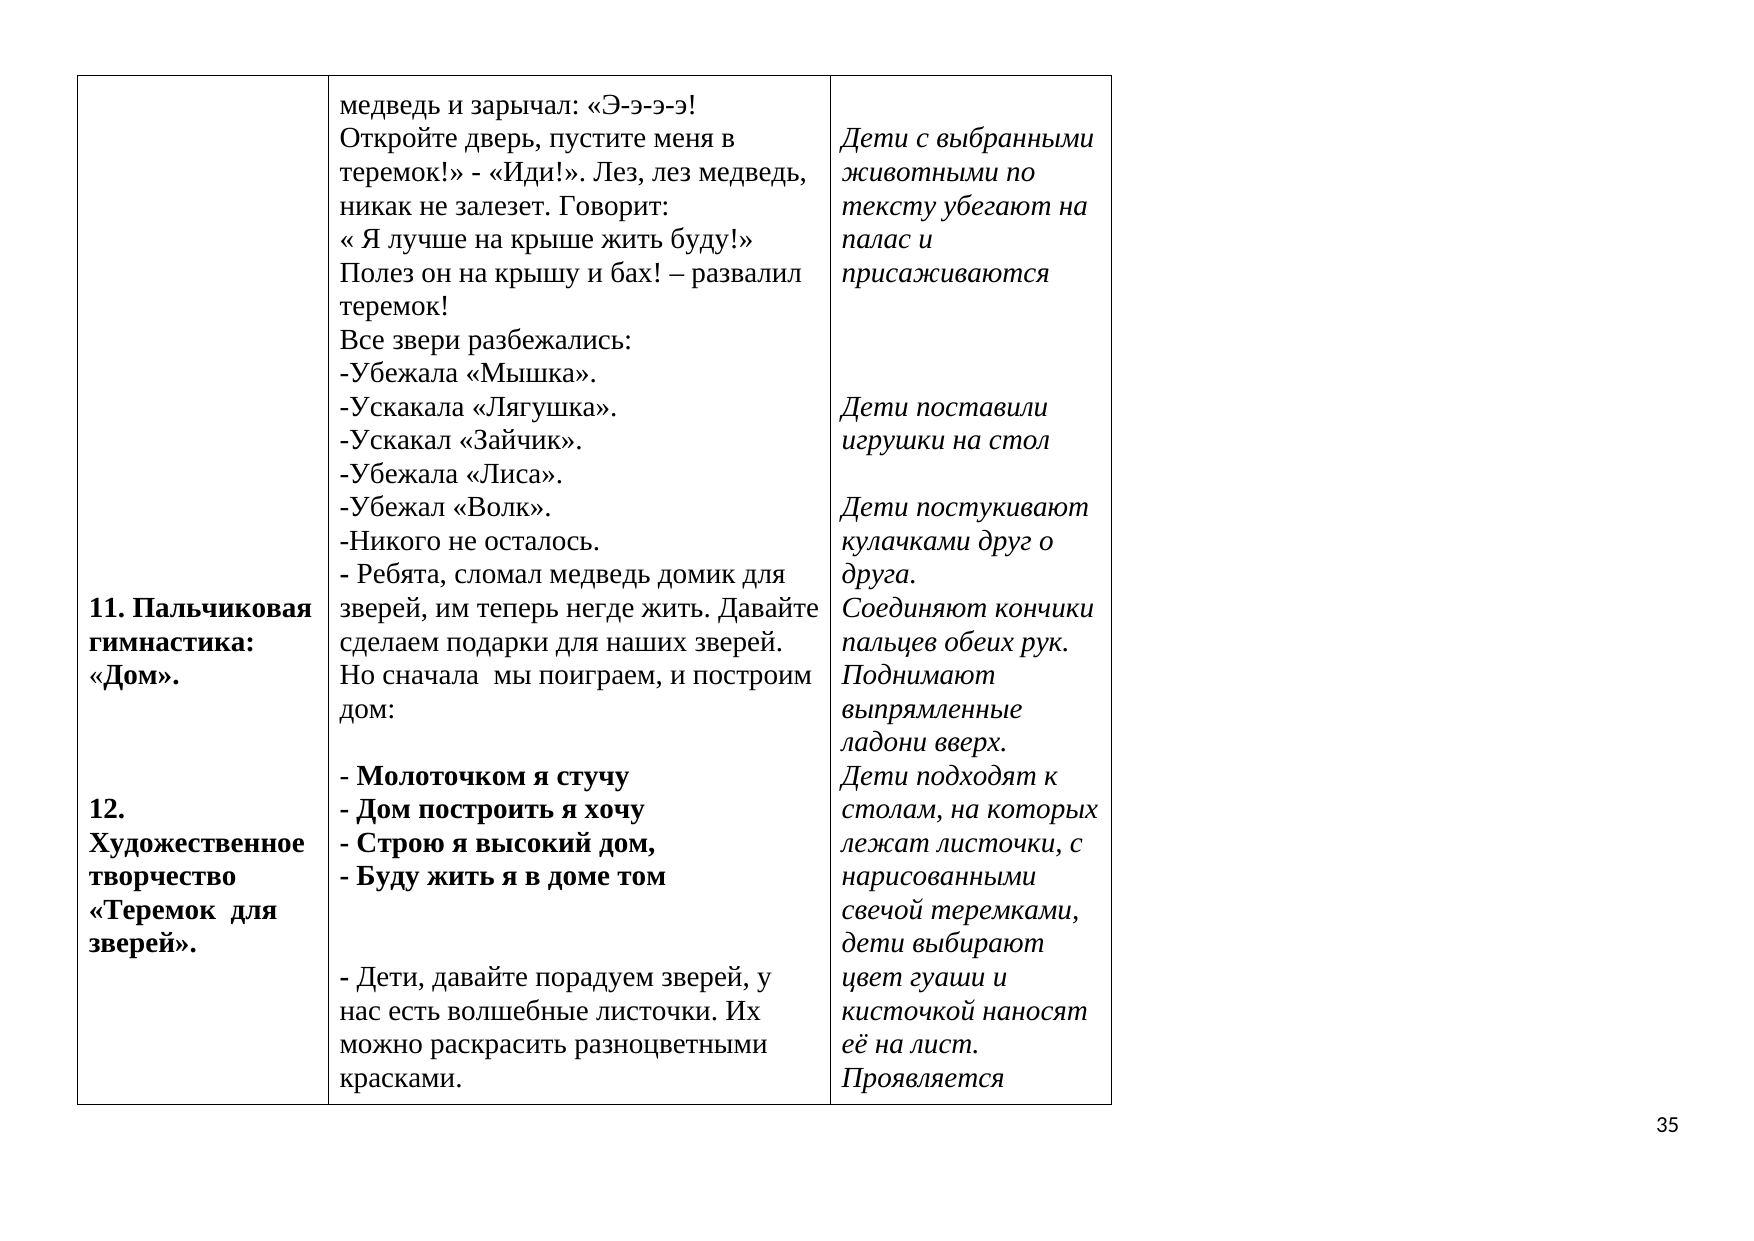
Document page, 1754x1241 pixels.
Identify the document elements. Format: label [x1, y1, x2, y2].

table_cell [78, 76, 328, 1104]
table_cell [329, 76, 830, 1104]
table_cell [831, 76, 1111, 1104]
